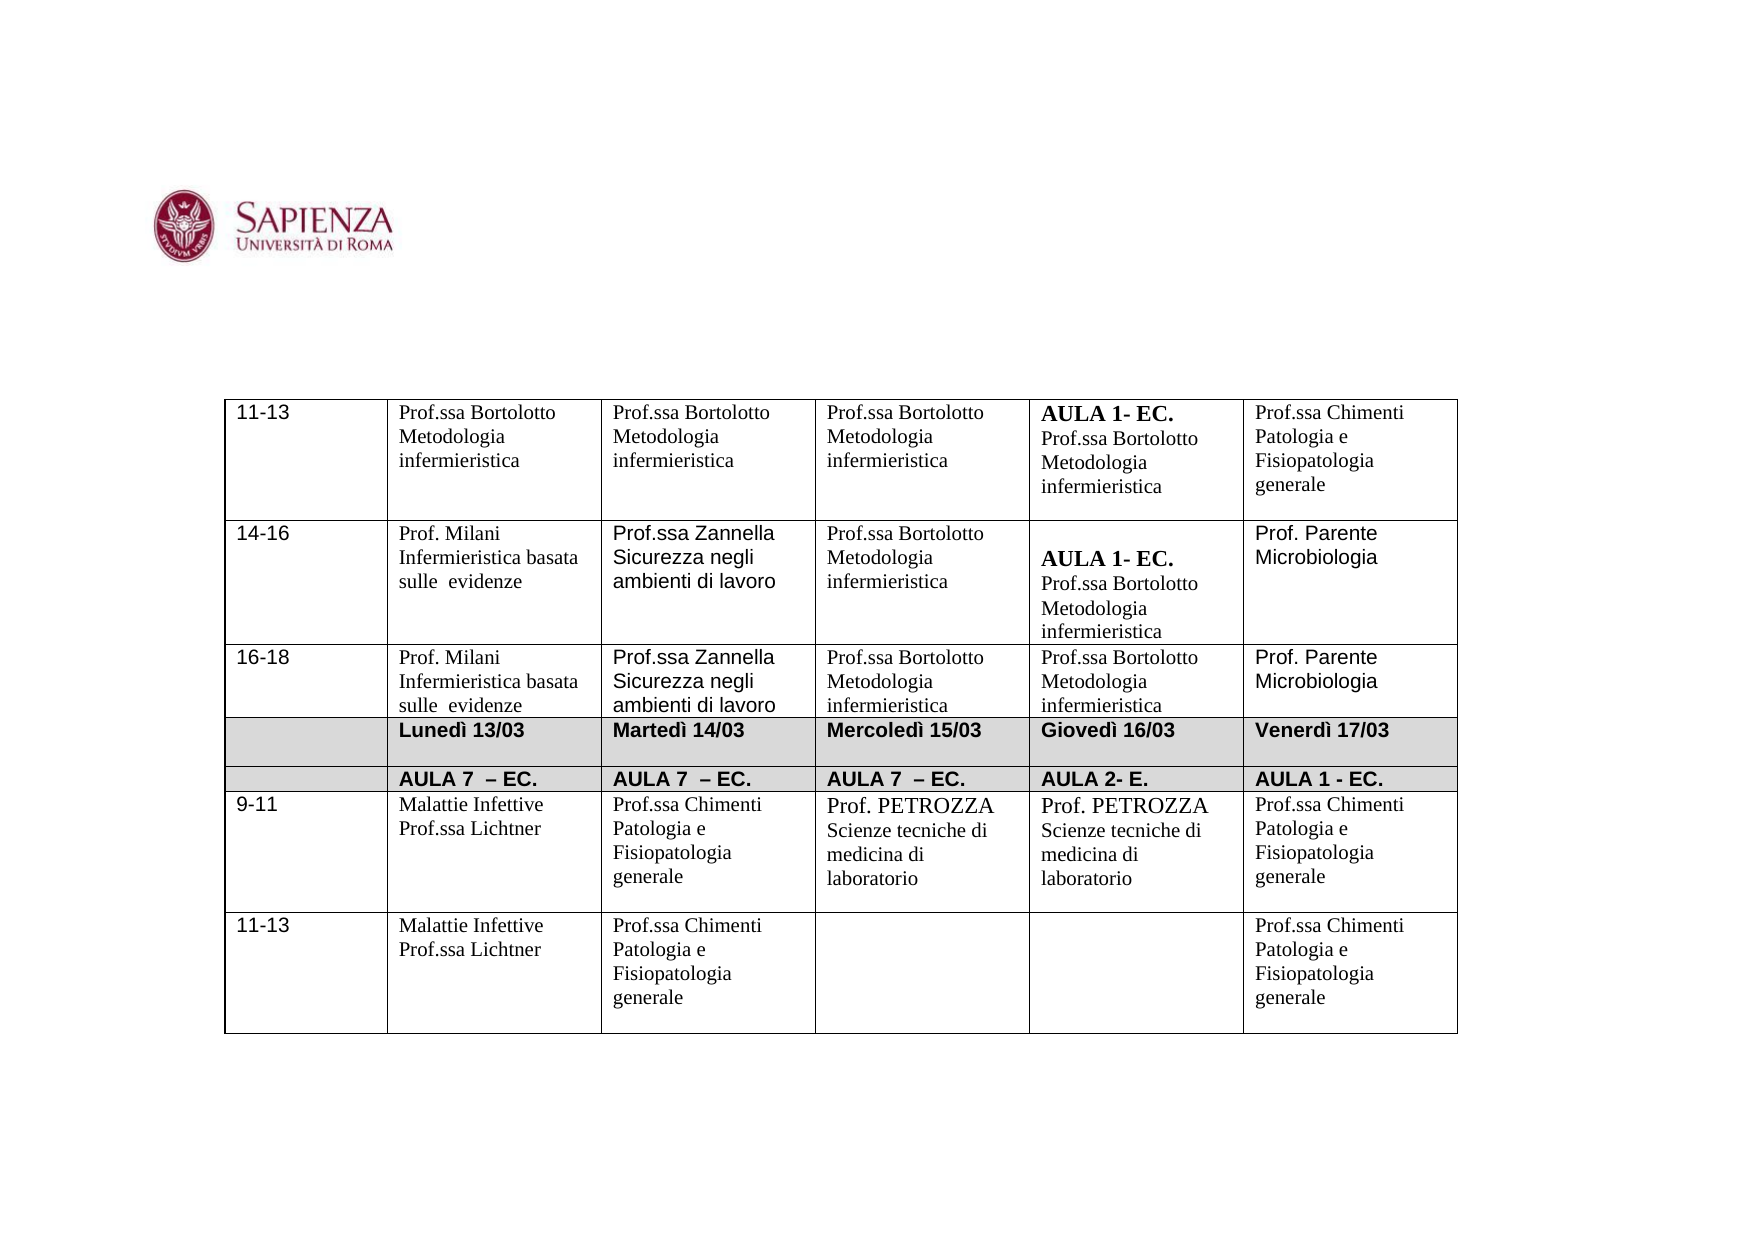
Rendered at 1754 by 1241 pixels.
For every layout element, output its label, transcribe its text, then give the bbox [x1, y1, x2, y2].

table_cell Malattie Infettive Prof.ssa Lichtner [388, 913, 601, 1033]
table_cell Mercoledì 15/03 [816, 718, 1029, 766]
table_cell AULA 1 - EC. [1244, 767, 1457, 791]
table_cell Prof. PETROZZA Scienze tecniche di medicina di laboratorio [1030, 792, 1243, 912]
table_cell Prof. PETROZZA Scienze tecniche di medicina di laboratorio [816, 792, 1029, 912]
table_cell Martedì 14/03 [602, 718, 815, 766]
table_cell AULA 1- EC. Prof.ssa Bortolotto Metodologia infermieristica [1030, 521, 1243, 643]
table_cell Prof.ssa Bortolotto Metodologia infermieristica [816, 400, 1029, 520]
table_cell AULA 7 – EC. [602, 767, 815, 791]
table_cell Lunedì 13/03 [388, 718, 601, 766]
table_cell Prof.ssa Zannella Sicurezza negli ambienti di lavoro [602, 645, 815, 717]
table_cell Prof.ssa Chimenti Patologia e Fisiopatologia generale [602, 913, 815, 1033]
table_cell Prof.ssa Bortolotto Metodologia infermieristica [1030, 645, 1243, 717]
table_cell Prof. Parente Microbiologia [1244, 645, 1457, 717]
table_cell AULA 7 – EC. [388, 767, 601, 791]
table_cell Prof.ssa Chimenti Patologia e Fisiopatologia generale [1244, 913, 1457, 1033]
table_cell AULA 2- E. [1030, 767, 1243, 791]
table_cell 16-18 [226, 645, 387, 717]
table_cell [816, 913, 1029, 1033]
table_cell Prof. Milani Infermieristica basata sulle evidenze [388, 521, 601, 643]
table_cell Prof.ssa Bortolotto Metodologia infermieristica [816, 645, 1029, 717]
table_cell Prof. Parente Microbiologia [1244, 521, 1457, 643]
table_cell 14-16 [226, 521, 387, 643]
table_cell 9-11 [226, 792, 387, 912]
table_cell Prof.ssa Bortolotto Metodologia infermieristica [388, 400, 601, 520]
picture [1, 25, 415, 292]
table_cell Prof.ssa Bortolotto Metodologia infermieristica [602, 400, 815, 520]
table_cell Prof.ssa Bortolotto Metodologia infermieristica [816, 521, 1029, 643]
table_cell Prof.ssa Chimenti Patologia e Fisiopatologia generale [602, 792, 815, 912]
table_cell 11-13 [226, 400, 387, 520]
table_cell Venerdì 17/03 [1244, 718, 1457, 766]
table_cell Malattie Infettive Prof.ssa Lichtner [388, 792, 601, 912]
table_cell Prof.ssa Chimenti Patologia e Fisiopatologia generale [1244, 400, 1457, 520]
table_cell Prof. Milani Infermieristica basata sulle evidenze [388, 645, 601, 717]
table_cell [226, 767, 387, 791]
table_cell AULA 1- EC. Prof.ssa Bortolotto Metodologia infermieristica [1030, 400, 1243, 520]
table_cell Giovedì 16/03 [1030, 718, 1243, 766]
table_cell [1030, 913, 1243, 1033]
table_cell 11-13 [226, 913, 387, 1033]
table_cell Prof.ssa Chimenti Patologia e Fisiopatologia generale [1244, 792, 1457, 912]
table_cell AULA 7 – EC. [816, 767, 1029, 791]
table_cell [226, 718, 387, 766]
table_cell Prof.ssa Zannella Sicurezza negli ambienti di lavoro [602, 521, 815, 643]
